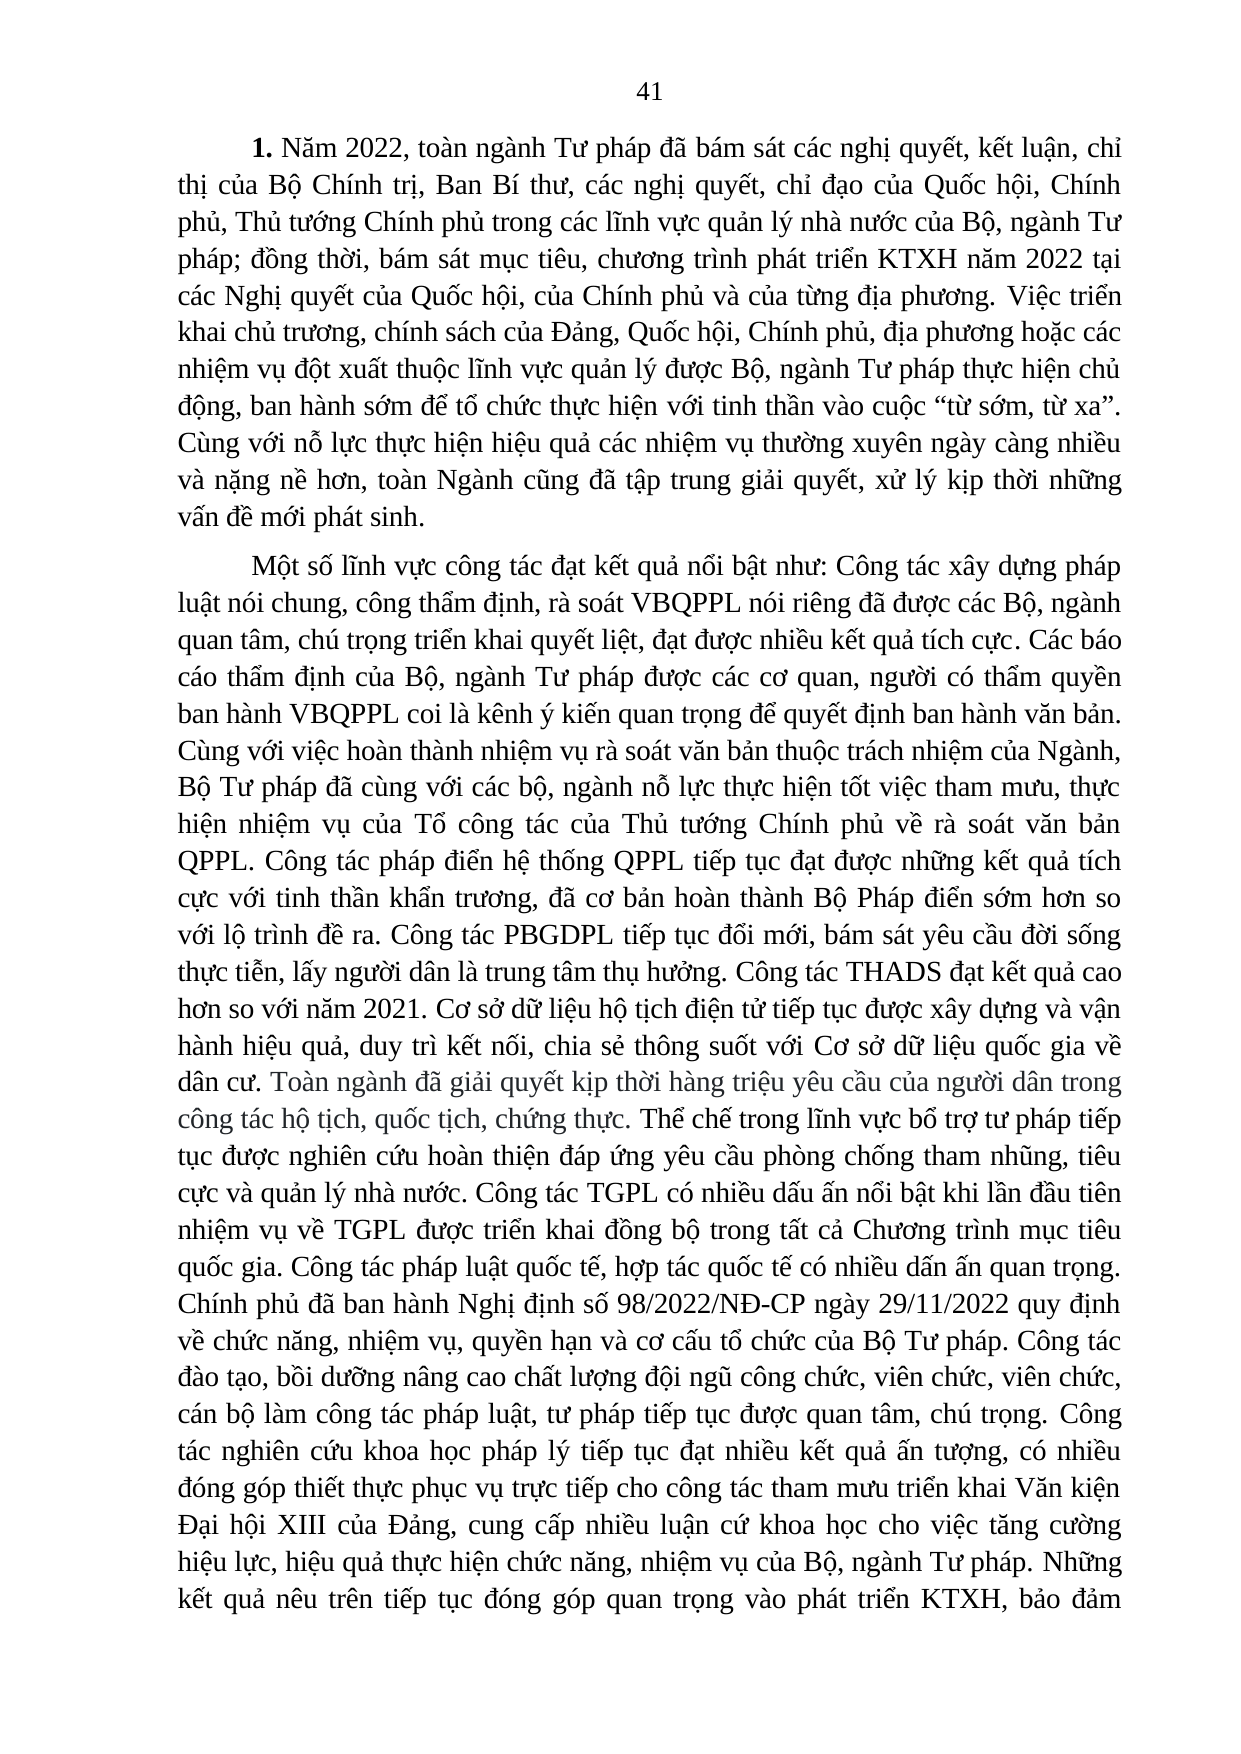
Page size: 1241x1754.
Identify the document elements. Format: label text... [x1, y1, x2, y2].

text 1. Năm 2022, toàn ngành Tư pháp đã bám sát các nghị quyết, kết luận, chỉ thị của Bộ Chính trị, Ban Bí thư, các nghị quyết, chỉ đạo của Quốc hội, Chính phủ, Thủ tướng Chính phủ trong các lĩnh vực quản lý nhà nước của Bộ, ngành Tư pháp; đồng thời, bám sát mục tiêu, chương trình phát triển KTXH năm 2022 tại các Nghị quyết của Quốc hội, của Chính phủ và của từng địa phương. Việc triển khai chủ trương, chính sách của Đảng, Quốc hội, Chính phủ, địa phương hoặc các nhiệm vụ đột xuất thuộc lĩnh vực quản lý được Bộ, ngành Tư pháp thực hiện chủ động, ban hành sớm để tổ chức thực hiện với tinh thần vào cuộc “từ sớm, từ xa”. Cùng với nỗ lực thực hiện hiệu quả các nhiệm vụ thường xuyên ngày càng nhiều và nặng nề hơn, toàn Ngành cũng đã tập trung giải quyết, xử lý kịp thời những vấn đề mới phát sinh. [177, 130, 1122, 532]
